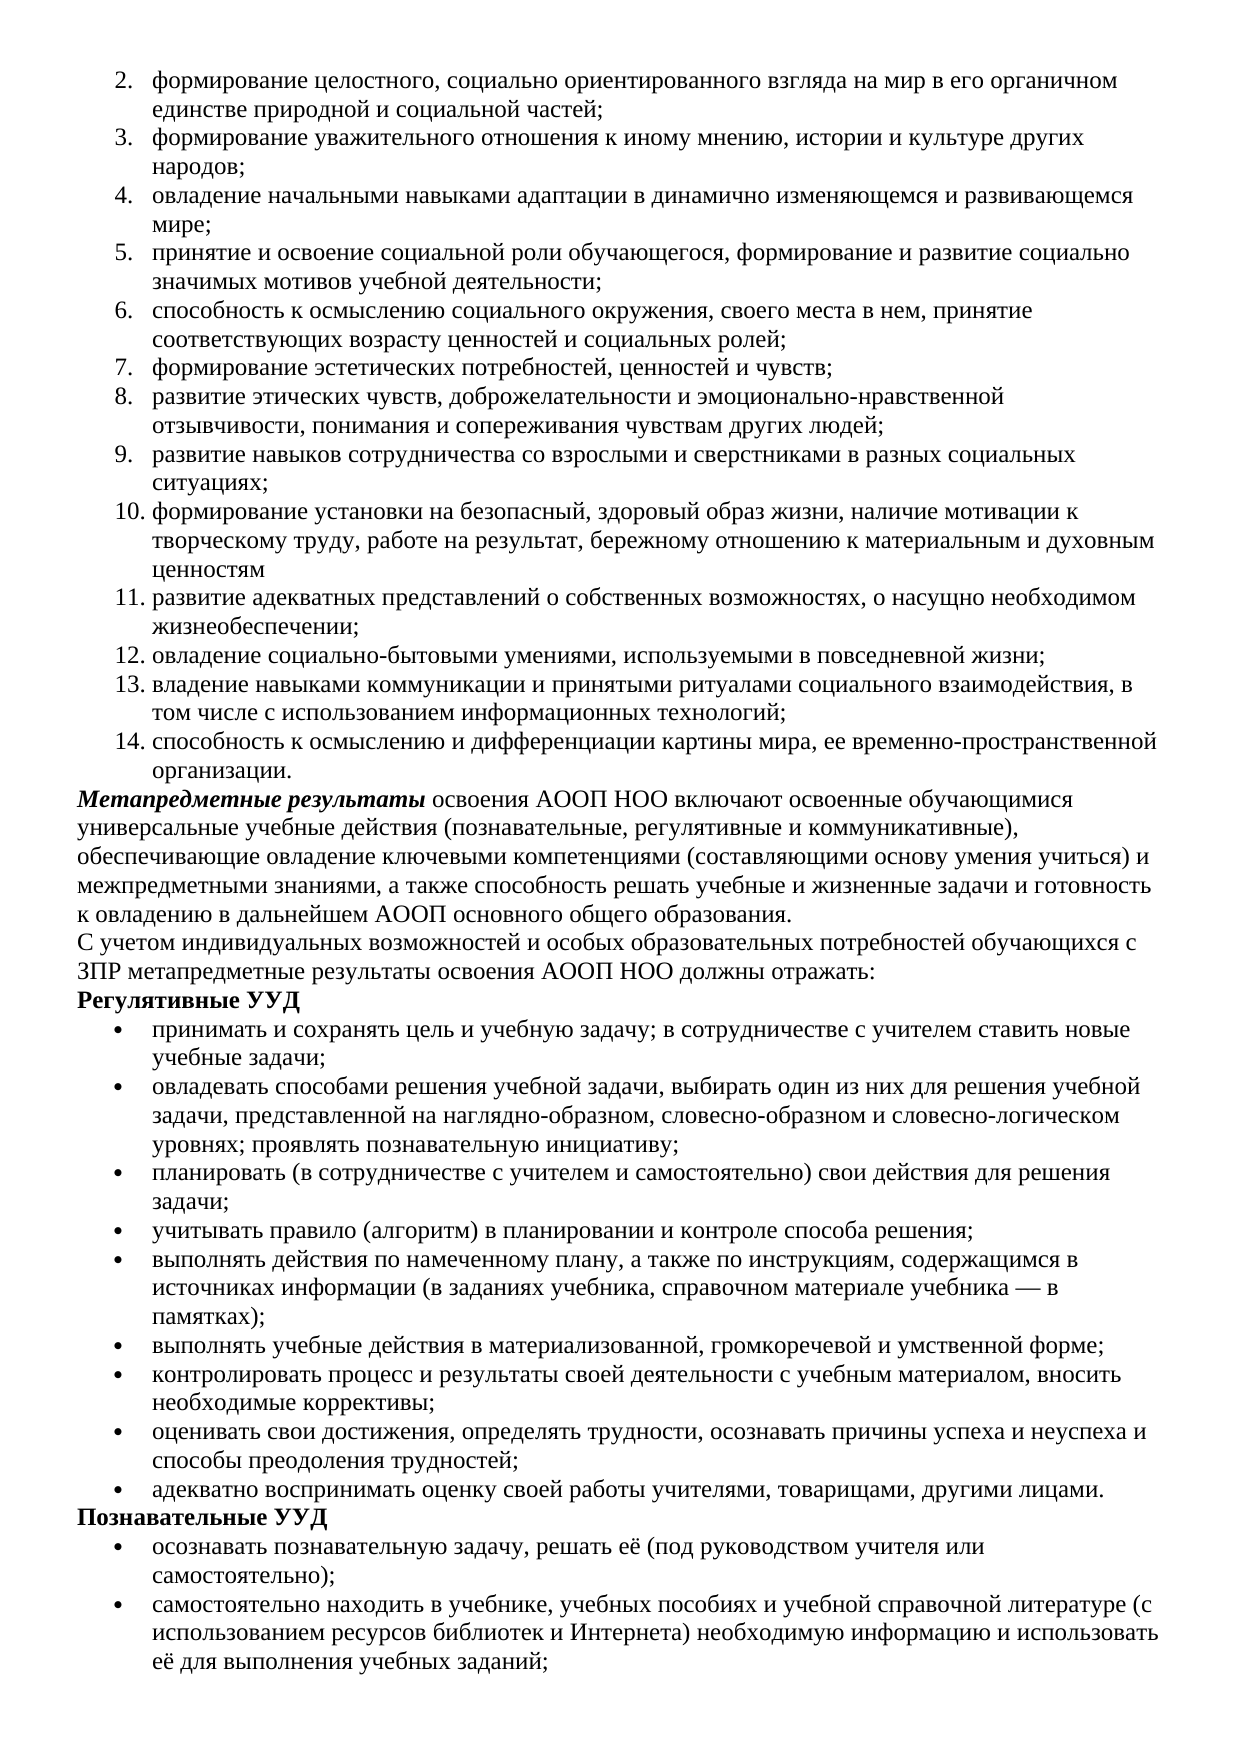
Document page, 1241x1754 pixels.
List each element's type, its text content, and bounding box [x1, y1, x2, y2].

text Познавательные УУД [77, 1502, 1163, 1531]
list принятие и освоение социальной роли обучающегося, формирование и развитие социально значимых мотивов учебной деятельности; [114, 237, 1163, 295]
list принимать и сохранять цель и учебную задачу; в сотрудничестве с учителем ставить новые учебные задачи; [114, 1014, 1163, 1071]
list развитие адекватных представлений о собственных возможностях, о насущно необходимом жизнеобеспечении; [114, 582, 1163, 640]
text Метапредметные результаты освоения АООП НОО включают освоенные обучающимися универсальные учебные действия (познавательные, регулятивные и коммуникативные), обеспечивающие овладение ключевыми компетенциями (составляющими основу умения учиться) и межпредметными знаниями, а также способность решать учебные и жизненные задачи и готовность к овладению в дальнейшем АООП основного общего образования. [77, 784, 1163, 927]
list владение навыками коммуникации и принятыми ритуалами социального взаимодействия, в том числе с использованием информационных технологий; [114, 669, 1163, 726]
list планировать (в сотрудничестве с учителем и самостоятельно) свои действия для решения задачи; [114, 1157, 1163, 1215]
text Регулятивные УУД [77, 985, 1163, 1014]
list учитывать правило (алгоритм) в планировании и контроле способа решения; [114, 1215, 1163, 1244]
list способность к осмыслению социального окружения, своего места в нем, принятие соответствующих возрасту ценностей и социальных ролей; [114, 295, 1163, 352]
list формирование целостного, социально ориентированного взгляда на мир в его органичном единстве природной и социальной частей; [114, 65, 1163, 122]
list развитие навыков сотрудничества со взрослыми и сверстниками в разных социальных ситуациях; [114, 439, 1163, 496]
list формирование эстетических потребностей, ценностей и чувств; [114, 352, 1163, 381]
list овладение начальными навыками адаптации в динамично изменяющемся и развивающемся мире; [114, 180, 1163, 237]
list выполнять учебные действия в материализованной, громкоречевой и умственной форме; [114, 1330, 1163, 1359]
list осознавать познавательную задачу, решать её (под руководством учителя или самостоятельно); [114, 1531, 1163, 1589]
list овладение социально-бытовыми умениями, используемыми в повседневной жизни; [114, 640, 1163, 669]
list оценивать свои достижения, определять трудности, осознавать причины успеха и неуспеха и способы преодоления трудностей; [114, 1416, 1163, 1474]
list адекватно воспринимать оценку своей работы учителями, товарищами, другими лицами. [114, 1474, 1163, 1502]
list выполнять действия по намеченному плану, а также по инструкциям, содержащимся в источниках информации (в заданиях учебника, справочном материале учебника — в памятках); [114, 1244, 1163, 1330]
text С учетом индивидуальных возможностей и особых образовательных потребностей обучающихся с ЗПР метапредметные результаты освоения АООП НОО должны отражать: [77, 927, 1163, 985]
list способность к осмыслению и дифференциации картины мира, ее временно-пространственной организации. [114, 726, 1163, 784]
list формирование установки на безопасный, здоровый образ жизни, наличие мотивации к творческому труду, работе на результат, бережному отношению к материальным и духовным ценностям [114, 496, 1163, 582]
list контролировать процесс и результаты своей деятельности с учебным материалом, вносить необходимые коррективы; [114, 1359, 1163, 1416]
list развитие этических чувств, доброжелательности и эмоционально-нравственной отзывчивости, понимания и сопереживания чувствам других людей; [114, 381, 1163, 439]
list формирование уважительного отношения к иному мнению, истории и культуре других народов; [114, 122, 1163, 180]
list овладевать способами решения учебной задачи, выбирать один из них для решения учебной задачи, представленной на наглядно-образном, словесно-образном и словесно-логическом уровнях; проявлять познавательную инициативу; [114, 1071, 1163, 1157]
list самостоятельно находить в учебнике, учебных пособиях и учебной справочной литературе (с использованием ресурсов библиотек и Интернета) необходимую информацию и использовать её для выполнения учебных заданий; [114, 1589, 1163, 1675]
